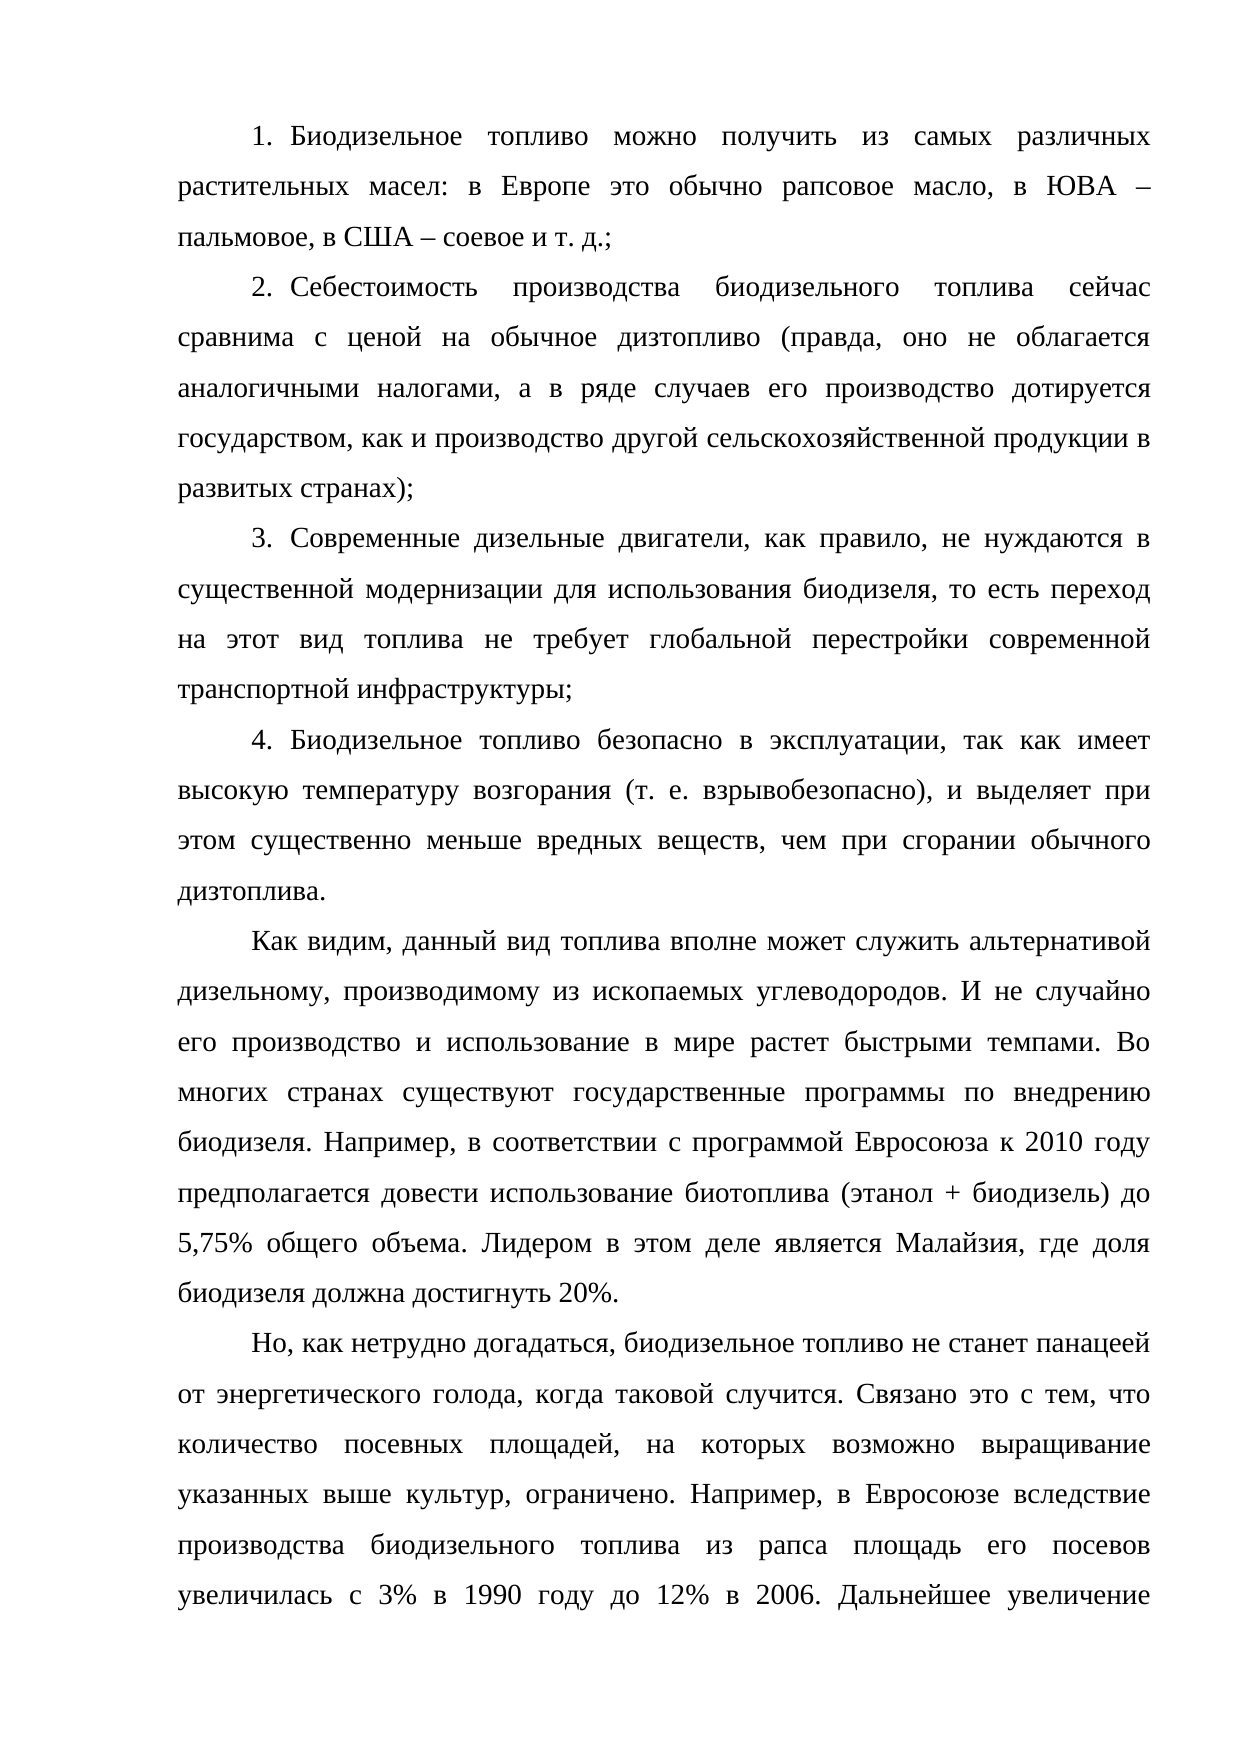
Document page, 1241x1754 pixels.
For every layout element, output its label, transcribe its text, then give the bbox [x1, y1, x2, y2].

list Биодизельное топливо безопасно в эксплуатации, так как имеет высокую температуру возгорания (т. е. взрывобезопасно), и выделяет при этом существенно меньше вредных веществ, чем при сгорании обычного дизтоплива. [177, 722, 1152, 906]
text Как видим, данный вид топлива вполне может служить альтернативой дизельному, производимому из ископаемых углеводородов. И не случайно его производство и использование в мире растет быстрыми темпами. Во многих странах существуют государственные программы по внедрению биодизеля. Например, в соответствии с программой Евросоюза к 2010 году предполагается довести использование биотоплива (этанол + биодизель) до 5,75% общего объема. Лидером в этом деле является Малайзия, где доля биодизеля должна достигнуть 20%. [177, 923, 1152, 1309]
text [177, 1326, 1152, 1611]
list Биодизельное топливо можно получить из самых различных растительных масел: в Европе это обычно рапсовое масло, в ЮВА – пальмовое, в США – соевое и т. д.; [177, 118, 1152, 252]
list Современные дизельные двигатели, как правило, не нуждаются в существенной модернизации для использования биодизеля, то есть переход на этот вид топлива не требует глобальной перестройки современной транспортной инфраструктуры; [177, 521, 1152, 705]
list Себестоимость производства биодизельного топлива сейчас сравнима с ценой на обычное дизтопливо (правда, оно не облагается аналогичными налогами, а в ряде случаев его производство дотируется государством, как и производство другой сельскохозяйственной продукции в развитых странах); [177, 269, 1152, 504]
